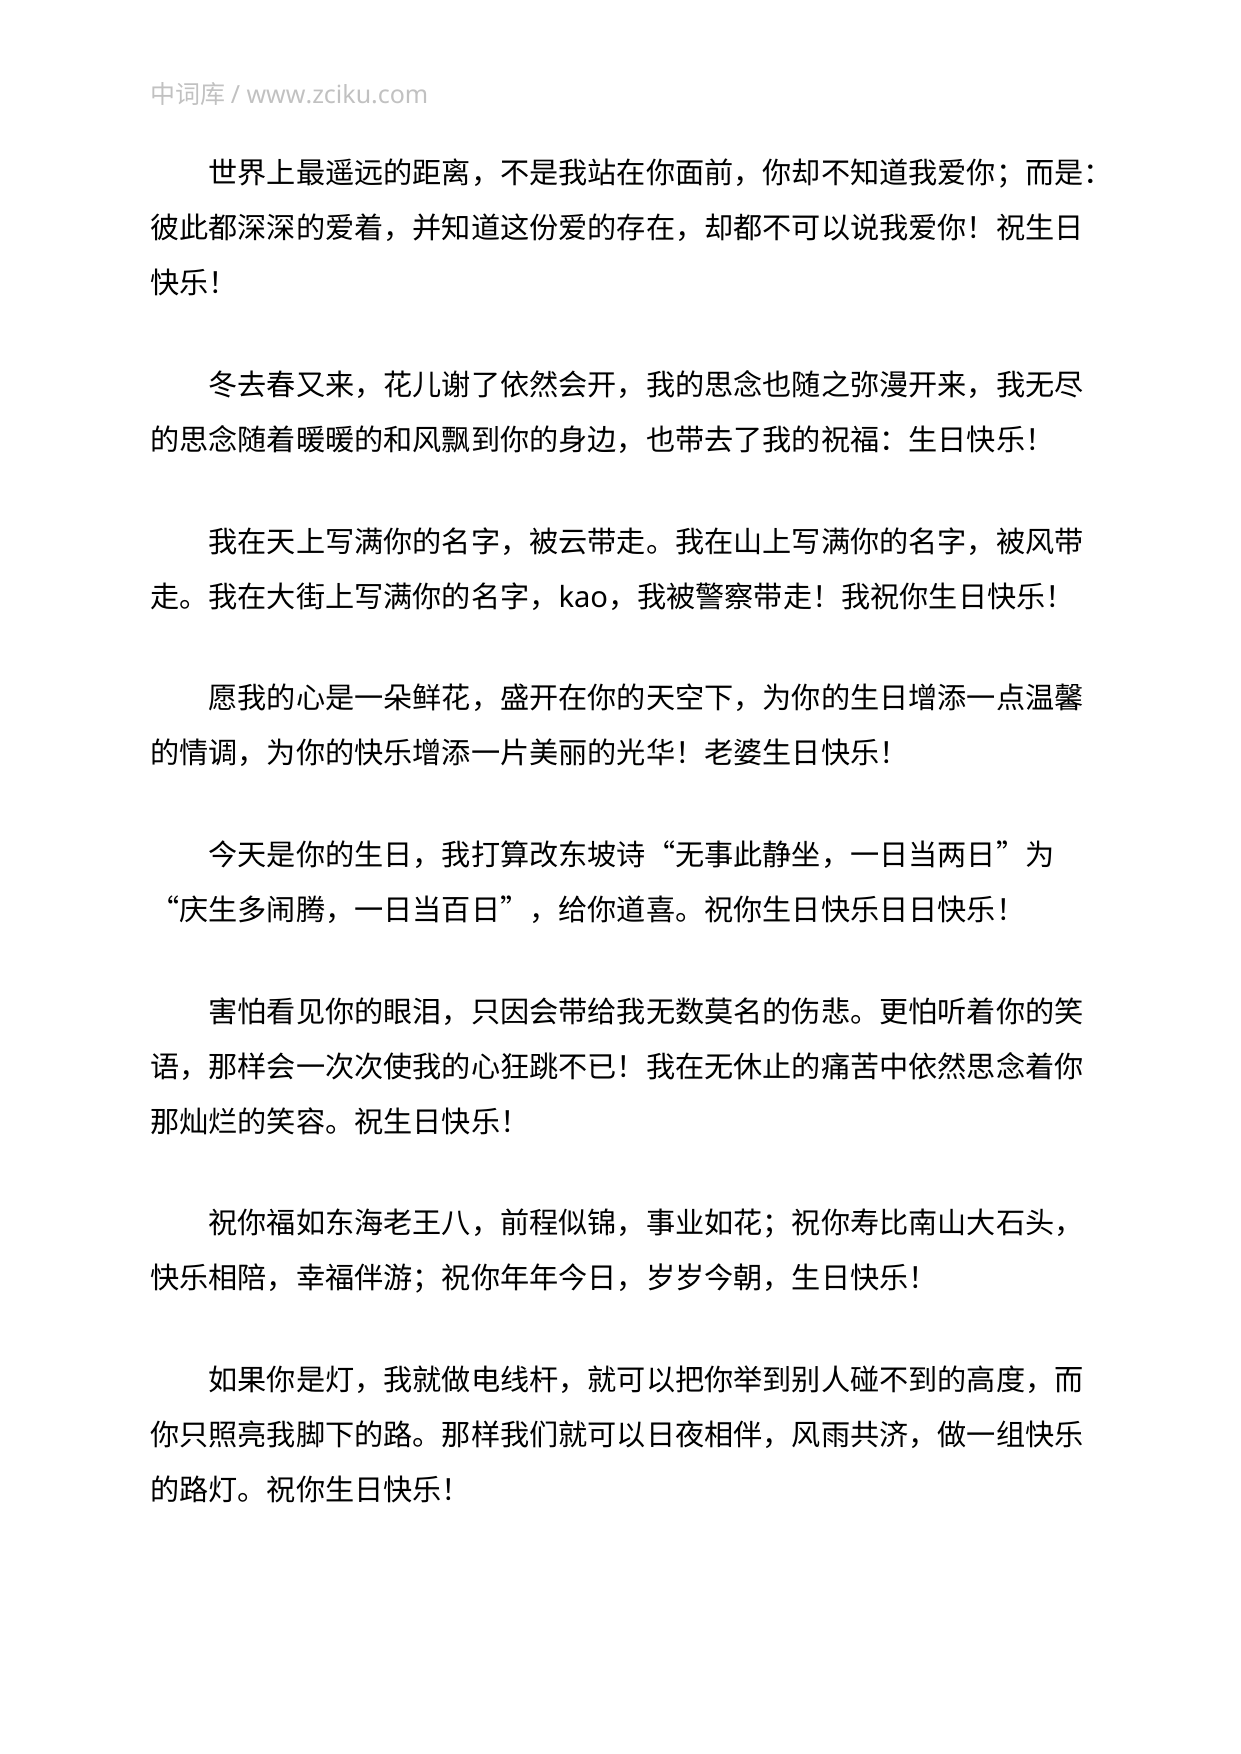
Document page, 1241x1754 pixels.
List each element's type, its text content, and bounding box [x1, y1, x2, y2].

text 我在天上写满你的名字，被云带走。我在山上写满你的名字，被风带走。我在大街上写满你的名字，kao，我被警察带走！我祝你生日快乐！ [150, 518, 1090, 616]
text 祝你福如东海老王八，前程似锦，事业如花；祝你寿比南山大石头，快乐相陪，幸福伴游；祝你年年今日，岁岁今朝，生日快乐！ [150, 1200, 1090, 1297]
text 愿我的心是一朵鲜花，盛开在你的天空下，为你的生日增添一点温馨的情调，为你的快乐增添一片美丽的光华！老婆生日快乐！ [150, 675, 1090, 772]
text 今天是你的生日，我打算改东坡诗“无事此静坐，一日当两日”为“庆生多闹腾，一日当百日”，给你道喜。祝你生日快乐日日快乐！ [150, 832, 1090, 929]
text 如果你是灯，我就做电线杆，就可以把你举到别人碰不到的高度，而你只照亮我脚下的路。那样我们就可以日夜相伴，风雨共济，做一组快乐的路灯。祝你生日快乐！ [150, 1357, 1090, 1509]
text 冬去春又来，花儿谢了依然会开，我的思念也随之弥漫开来，我无尽的思念随着暖暖的和风飘到你的身边，也带去了我的祝福：生日快乐！ [150, 362, 1090, 459]
text 世界上最遥远的距离，不是我站在你面前，你却不知道我爱你；而是：彼此都深深的爱着，并知道这份爱的存在，却都不可以说我爱你！祝生日快乐！ [150, 150, 1090, 302]
text 害怕看见你的眼泪，只因会带给我无数莫名的伤悲。更怕听着你的笑语，那样会一次次使我的心狂跳不已！我在无休止的痛苦中依然思念着你那灿烂的笑容。祝生日快乐！ [150, 988, 1090, 1141]
